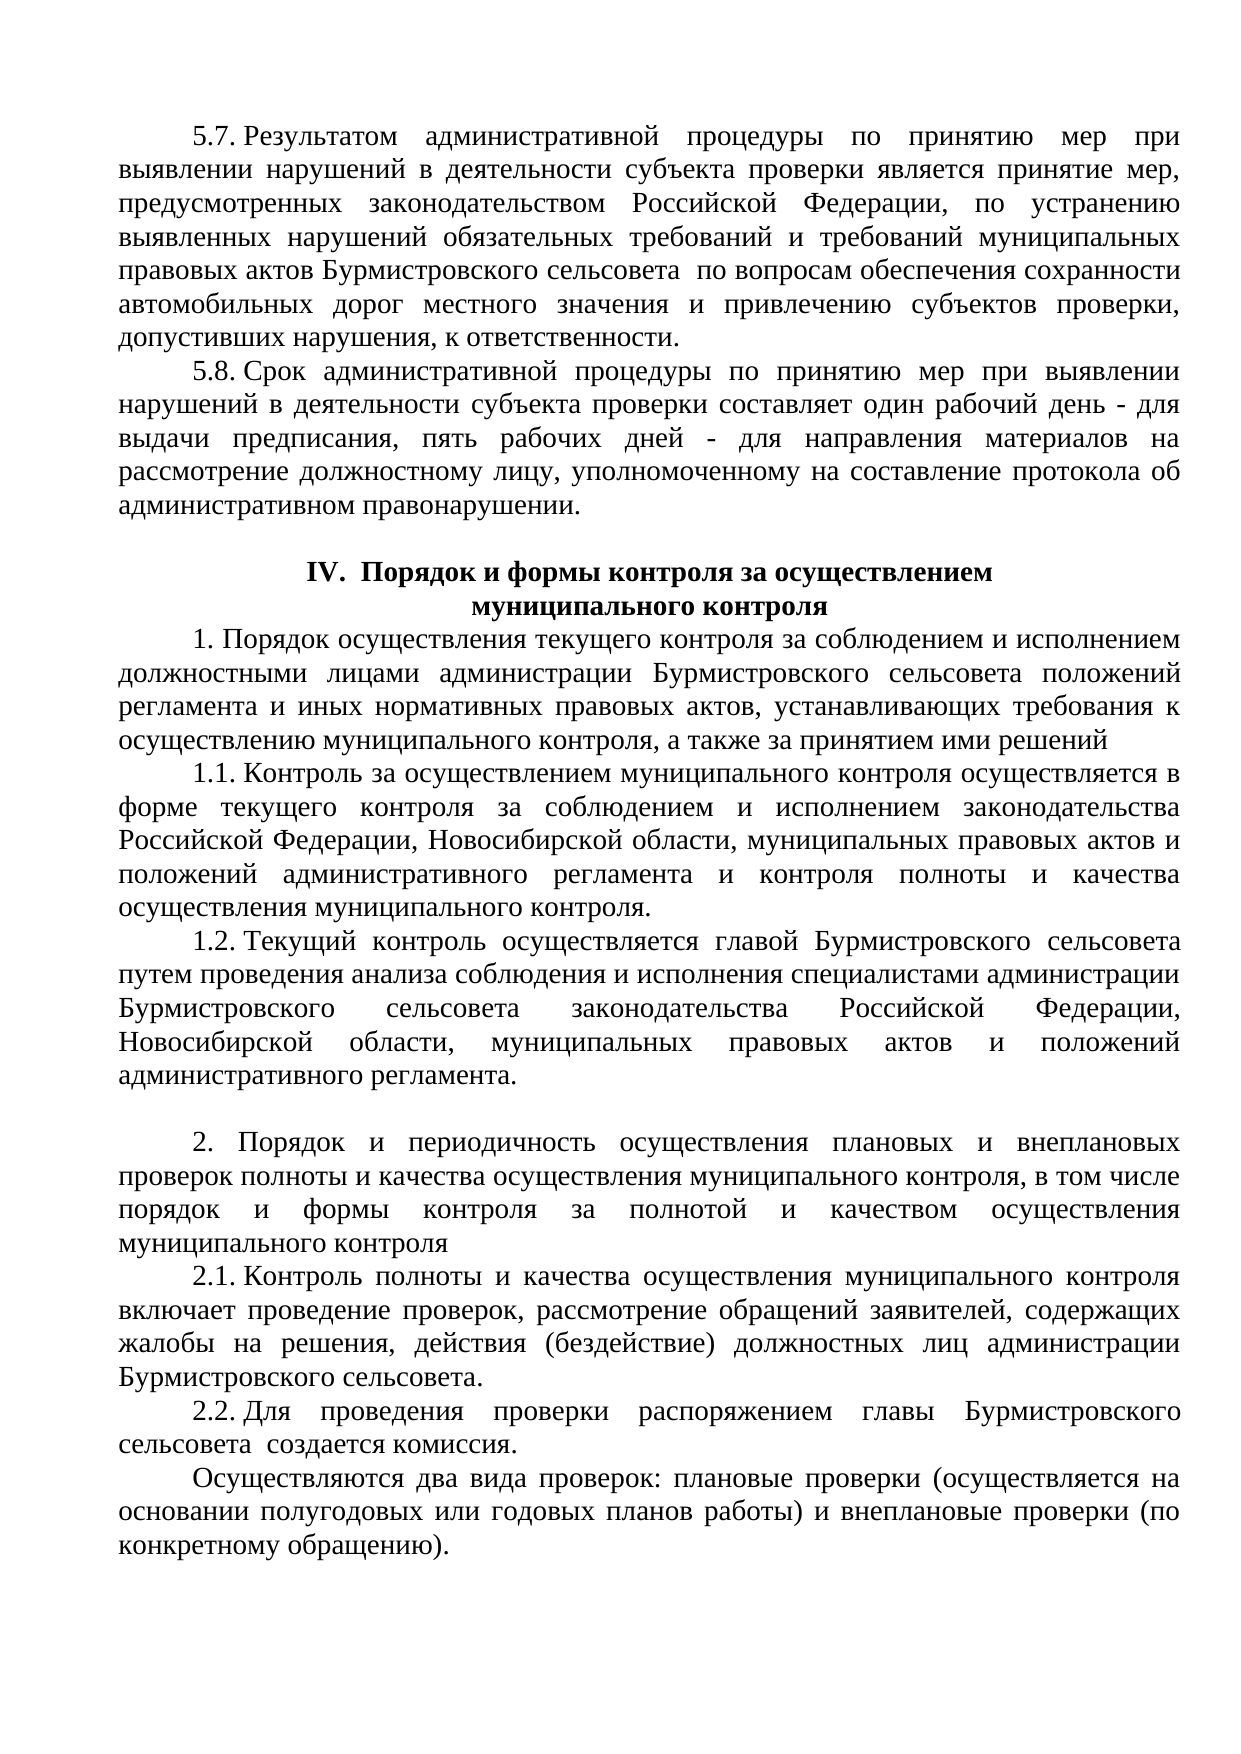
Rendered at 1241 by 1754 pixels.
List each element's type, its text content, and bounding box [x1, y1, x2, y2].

text 5.8. Срок административной процедуры по принятию мер при выявлении нарушений в деятельности субъекта проверки составляет один рабочий день - для выдачи предписания, пять рабочих дней - для направления материалов на рассмотрение должностному лицу, уполномоченному на составление протокола об административном правонарушении. [118, 353, 1181, 521]
text муниципального контроля [118, 588, 1181, 621]
text 1. Порядок осуществления текущего контроля за соблюдением и исполнением должностными лицами администрации Бурмистровского сельсовета положений регламента и иных нормативных правовых актов, устанавливающих требования к осуществлению муниципального контроля, а также за принятием ими решений [118, 621, 1181, 755]
text Осуществляются два вида проверок: плановые проверки (осуществляется на основании полугодовых или годовых планов работы) и внеплановые проверки (по конкретному обращению). [118, 1460, 1181, 1560]
text 1.2. Текущий контроль осуществляется главой Бурмистровского сельсовета путем проведения анализа соблюдения и исполнения специалистами администрации Бурмистровского сельсовета законодательства Российской Федерации, Новосибирской области, муниципальных правовых актов и положений административного регламента. [118, 923, 1181, 1091]
text 2.1. Контроль полноты и качества осуществления муниципального контроля включает проведение проверок, рассмотрение обращений заявителей, содержащих жалобы на решения, действия (бездействие) должностных лиц администрации Бурмистровского сельсовета. [118, 1258, 1181, 1393]
text IV. Порядок и формы контроля за осуществлением [118, 554, 1181, 588]
text 1.1. Контроль за осуществлением муниципального контроля осуществляется в форме текущего контроля за соблюдением и исполнением законодательства Российской Федерации, Новосибирской области, муниципальных правовых актов и положений административного регламента и контроля полноты и качества осуществления муниципального контроля. [118, 755, 1181, 923]
text 2. Порядок и периодичность осуществления плановых и внеплановых проверок полноты и качества осуществления муниципального контроля, в том числе порядок и формы контроля за полнотой и качеством осуществления муниципального контроля [118, 1124, 1181, 1258]
text 2.2. Для проведения проверки распоряжением главы Бурмистровского сельсовета создается комиссия. [118, 1393, 1181, 1460]
text 5.7. Результатом административной процедуры по принятию мер при выявлении нарушений в деятельности субъекта проверки является принятие мер, предусмотренных законодательством Российской Федерации, по устранению выявленных нарушений обязательных требований и требований муниципальных правовых актов Бурмистровского сельсовета по вопросам обеспечения сохранности автомобильных дорог местного значения и привлечению субъектов проверки, допустивших нарушения, к ответственности. [118, 118, 1181, 353]
